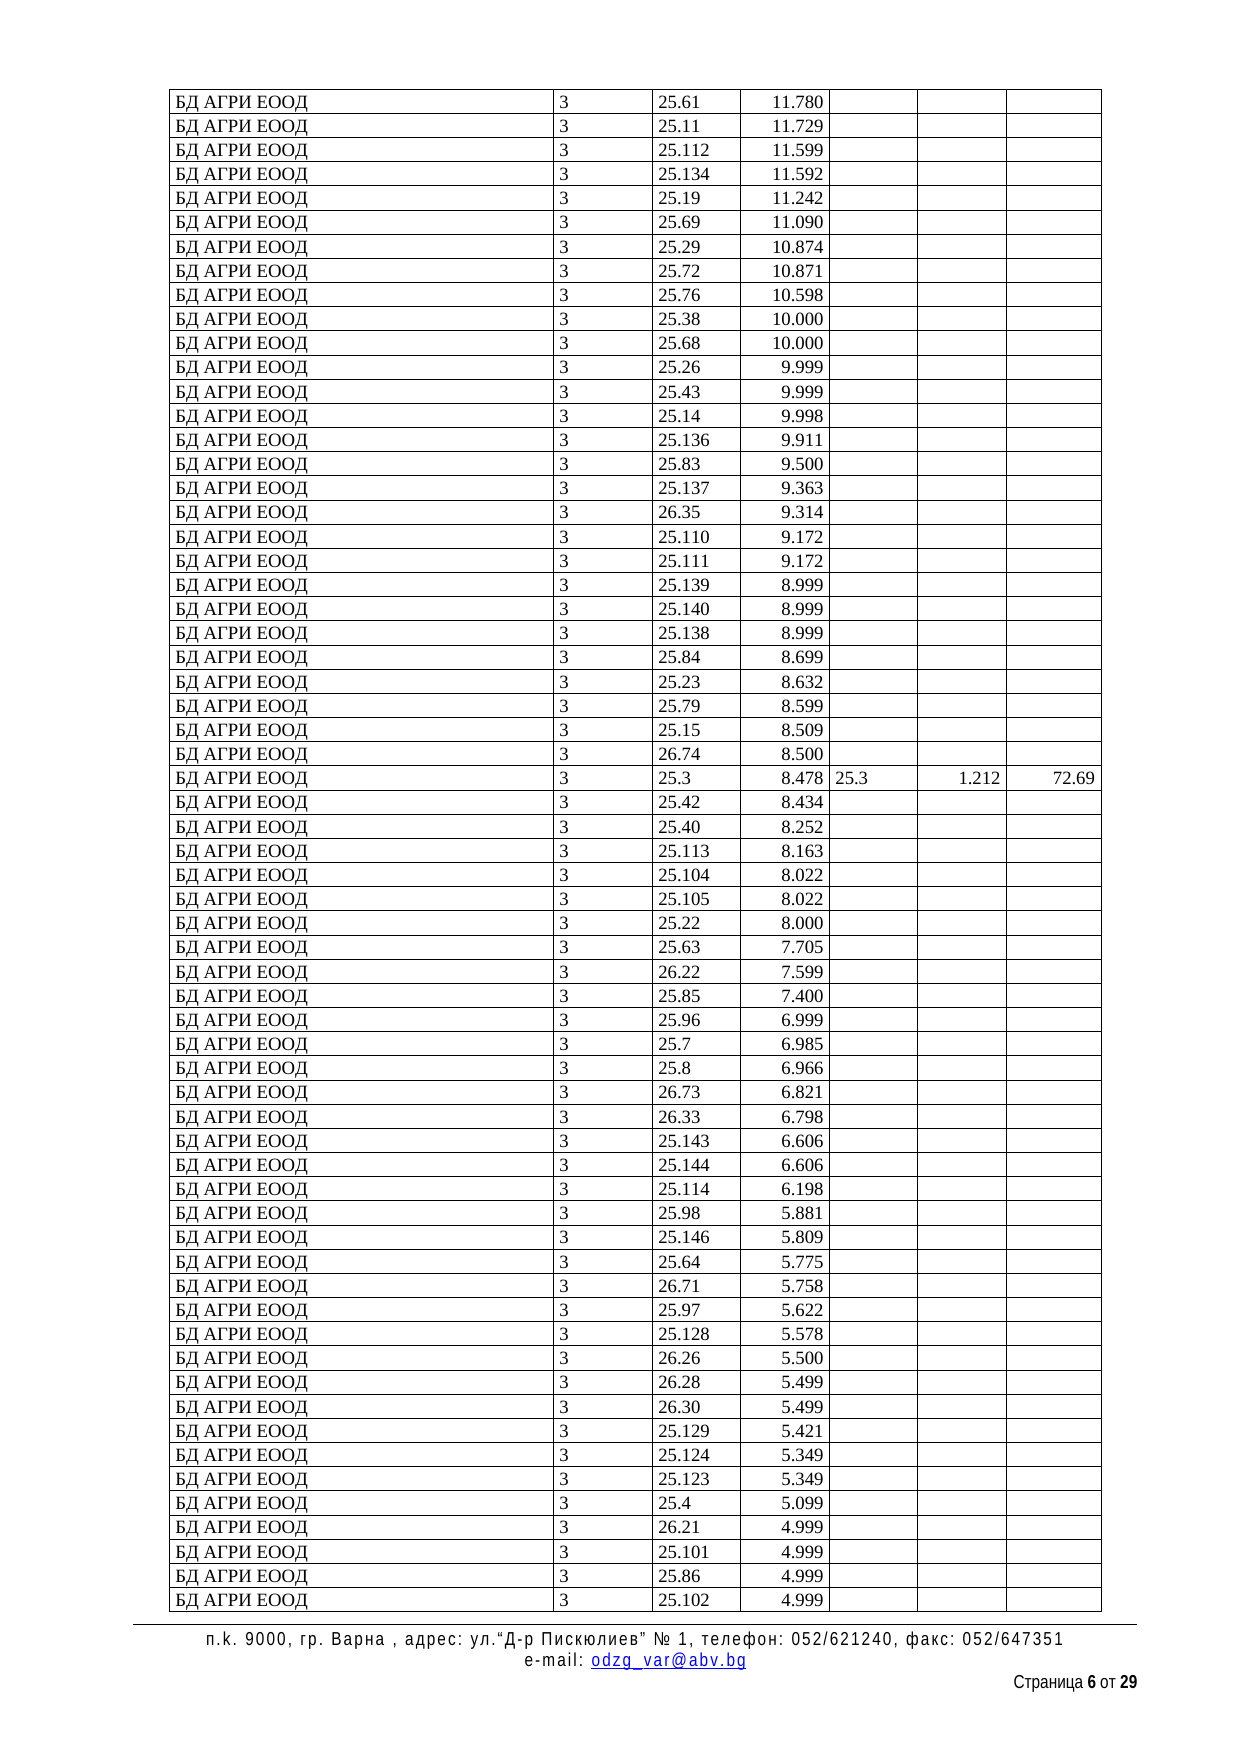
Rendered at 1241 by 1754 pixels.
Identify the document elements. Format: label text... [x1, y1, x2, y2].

table_cell [1007, 1008, 1101, 1031]
table_cell 3 [554, 573, 652, 596]
table_cell БД АГРИ ЕООД [170, 1226, 553, 1249]
table_cell [1007, 984, 1101, 1007]
table_cell 26.21 [653, 1516, 740, 1539]
table_cell 25.96 [653, 1008, 740, 1031]
table_cell [918, 1346, 1006, 1369]
table_cell 5.809 [741, 1226, 829, 1249]
table_cell [1007, 525, 1101, 548]
table_cell [830, 1177, 917, 1200]
table_cell 4.999 [741, 1540, 829, 1563]
table_cell [918, 476, 1006, 499]
table_cell 25.112 [653, 138, 740, 161]
table_cell БД АГРИ ЕООД [170, 1081, 553, 1104]
table_cell 26.35 [653, 501, 740, 524]
table_cell [1007, 1564, 1101, 1587]
table_cell [830, 501, 917, 524]
table_cell 26.73 [653, 1081, 740, 1104]
table_cell [1007, 646, 1101, 669]
table_cell [918, 356, 1006, 379]
table_cell 8.699 [741, 646, 829, 669]
table_cell 25.97 [653, 1298, 740, 1321]
table_cell БД АГРИ ЕООД [170, 1588, 553, 1611]
table_cell [1007, 718, 1101, 741]
table_cell [830, 356, 917, 379]
table_cell БД АГРИ ЕООД [170, 839, 553, 862]
table_cell 6.606 [741, 1129, 829, 1152]
table_cell [1007, 960, 1101, 983]
table_cell [918, 1443, 1006, 1466]
table_cell 3 [554, 718, 652, 741]
table_cell [830, 646, 917, 669]
table_cell 3 [554, 235, 652, 258]
table_cell 5.421 [741, 1419, 829, 1442]
table_cell 25.101 [653, 1540, 740, 1563]
table_cell БД АГРИ ЕООД [170, 404, 553, 427]
table_cell [1007, 911, 1101, 934]
table_cell [1007, 1588, 1101, 1611]
table_cell БД АГРИ ЕООД [170, 670, 553, 693]
table_cell [1007, 1322, 1101, 1345]
table_cell 25.79 [653, 694, 740, 717]
table_cell 3 [554, 1467, 652, 1490]
table_cell 3 [554, 283, 652, 306]
table_cell 25.102 [653, 1588, 740, 1611]
table_cell [918, 1298, 1006, 1321]
table_cell [918, 90, 1006, 113]
table_cell [830, 1540, 917, 1563]
table_cell [830, 114, 917, 137]
table_cell [918, 307, 1006, 330]
table_cell [1007, 839, 1101, 862]
table_cell 26.28 [653, 1371, 740, 1394]
table_cell [1007, 235, 1101, 258]
table_cell 25.136 [653, 428, 740, 451]
table_cell 9.500 [741, 452, 829, 475]
table_cell 8.000 [741, 911, 829, 934]
table_cell БД АГРИ ЕООД [170, 307, 553, 330]
table_cell [830, 1153, 917, 1176]
table_cell 3 [554, 1419, 652, 1442]
table_cell 25.137 [653, 476, 740, 499]
table_cell 25.19 [653, 186, 740, 209]
table_cell 25.64 [653, 1250, 740, 1273]
table_cell 3 [554, 1032, 652, 1055]
table_cell 25.29 [653, 235, 740, 258]
table_cell 5.499 [741, 1395, 829, 1418]
table_cell БД АГРИ ЕООД [170, 90, 553, 113]
table_cell 4.999 [741, 1516, 829, 1539]
table_cell 3 [554, 428, 652, 451]
table_cell 5.758 [741, 1274, 829, 1297]
table_cell 25.63 [653, 936, 740, 959]
table_cell БД АГРИ ЕООД [170, 476, 553, 499]
table_cell [918, 428, 1006, 451]
table_cell 3 [554, 1588, 652, 1611]
table_cell [1007, 452, 1101, 475]
table_cell [918, 815, 1006, 838]
table_cell БД АГРИ ЕООД [170, 742, 553, 765]
table_cell [1007, 597, 1101, 620]
table_cell 11.729 [741, 114, 829, 137]
table_cell 9.314 [741, 501, 829, 524]
table_cell 25.104 [653, 863, 740, 886]
table_cell [830, 452, 917, 475]
table_cell [918, 839, 1006, 862]
table_cell 25.69 [653, 211, 740, 234]
table_cell [918, 186, 1006, 209]
table_cell 3 [554, 1081, 652, 1104]
table_cell 26.33 [653, 1105, 740, 1128]
table_cell 3 [554, 211, 652, 234]
table_cell 10.874 [741, 235, 829, 258]
table_cell [830, 1201, 917, 1224]
table_cell [830, 90, 917, 113]
table_cell [918, 1588, 1006, 1611]
table_cell 3 [554, 646, 652, 669]
table_cell БД АГРИ ЕООД [170, 235, 553, 258]
table_cell 8.478 [741, 766, 829, 789]
table_cell [1007, 186, 1101, 209]
table_cell [1007, 476, 1101, 499]
table_cell [918, 452, 1006, 475]
table_cell БД АГРИ ЕООД [170, 791, 553, 814]
table_cell 3 [554, 259, 652, 282]
table_cell [918, 501, 1006, 524]
table_cell 25.86 [653, 1564, 740, 1587]
table_cell 10.871 [741, 259, 829, 282]
table_cell [830, 887, 917, 910]
table_cell 9.172 [741, 525, 829, 548]
table_cell [830, 549, 917, 572]
table_cell [918, 549, 1006, 572]
table_cell 3 [554, 1491, 652, 1514]
table_cell 3 [554, 1177, 652, 1200]
table_cell 72.69 [1007, 766, 1101, 789]
table_cell [918, 1177, 1006, 1200]
table_cell [918, 380, 1006, 403]
table_cell 25.42 [653, 791, 740, 814]
table_cell [918, 936, 1006, 959]
table_cell БД АГРИ ЕООД [170, 283, 553, 306]
table_cell БД АГРИ ЕООД [170, 718, 553, 741]
table_cell [918, 887, 1006, 910]
table_cell БД АГРИ ЕООД [170, 1250, 553, 1273]
table_cell [1007, 1346, 1101, 1369]
table_cell [830, 162, 917, 185]
table_cell [918, 331, 1006, 354]
table_cell 5.622 [741, 1298, 829, 1321]
table_cell [1007, 1443, 1101, 1466]
table_cell [830, 1564, 917, 1587]
table_cell [830, 138, 917, 161]
table_cell 3 [554, 984, 652, 1007]
table_cell 8.022 [741, 887, 829, 910]
table_cell 25.83 [653, 452, 740, 475]
table_cell 3 [554, 1056, 652, 1079]
table_cell [918, 404, 1006, 427]
table_cell БД АГРИ ЕООД [170, 356, 553, 379]
table_cell [830, 1250, 917, 1273]
table_cell [1007, 259, 1101, 282]
table_cell 10.598 [741, 283, 829, 306]
table_cell БД АГРИ ЕООД [170, 911, 553, 934]
table_cell БД АГРИ ЕООД [170, 114, 553, 137]
table_cell 3 [554, 670, 652, 693]
table_cell [830, 1346, 917, 1369]
table_cell [918, 670, 1006, 693]
table_cell [830, 404, 917, 427]
table_cell БД АГРИ ЕООД [170, 259, 553, 282]
table_cell БД АГРИ ЕООД [170, 211, 553, 234]
table_cell 3 [554, 1516, 652, 1539]
table_cell 25.143 [653, 1129, 740, 1152]
table_cell 8.509 [741, 718, 829, 741]
table_cell [830, 1467, 917, 1490]
table_cell 3 [554, 1008, 652, 1031]
table_cell БД АГРИ ЕООД [170, 452, 553, 475]
table_cell [830, 839, 917, 862]
table_cell [1007, 1274, 1101, 1297]
table_cell 4.999 [741, 1564, 829, 1587]
table_cell 25.110 [653, 525, 740, 548]
table_cell 25.138 [653, 621, 740, 644]
table_cell 3 [554, 1250, 652, 1273]
table_cell [918, 621, 1006, 644]
table_cell [1007, 1419, 1101, 1442]
table_cell [918, 211, 1006, 234]
table_cell [830, 936, 917, 959]
table_cell БД АГРИ ЕООД [170, 1274, 553, 1297]
table_cell 9.172 [741, 549, 829, 572]
table_cell [918, 984, 1006, 1007]
table_cell БД АГРИ ЕООД [170, 1105, 553, 1128]
table_cell 3 [554, 452, 652, 475]
table_cell БД АГРИ ЕООД [170, 1467, 553, 1490]
table_cell [1007, 742, 1101, 765]
table_cell БД АГРИ ЕООД [170, 1443, 553, 1466]
table_cell 4.999 [741, 1588, 829, 1611]
table_cell 3 [554, 1371, 652, 1394]
table_cell 25.111 [653, 549, 740, 572]
table_cell [1007, 428, 1101, 451]
table_cell 3 [554, 960, 652, 983]
table_cell [830, 791, 917, 814]
table_cell [830, 960, 917, 983]
table_cell 3 [554, 1226, 652, 1249]
table_cell [830, 1298, 917, 1321]
table_cell БД АГРИ ЕООД [170, 815, 553, 838]
table_cell [830, 1491, 917, 1514]
table_cell [1007, 1105, 1101, 1128]
table_cell [1007, 283, 1101, 306]
table_cell БД АГРИ ЕООД [170, 766, 553, 789]
table_cell БД АГРИ ЕООД [170, 1371, 553, 1394]
table_cell [830, 984, 917, 1007]
table_cell 3 [554, 1298, 652, 1321]
table_cell [1007, 162, 1101, 185]
table_cell 3 [554, 90, 652, 113]
table_cell 25.76 [653, 283, 740, 306]
table_cell 7.705 [741, 936, 829, 959]
table_cell БД АГРИ ЕООД [170, 1516, 553, 1539]
table_cell [918, 1032, 1006, 1055]
table_cell 5.349 [741, 1443, 829, 1466]
table_cell [918, 1467, 1006, 1490]
table_cell [918, 646, 1006, 669]
table_cell [1007, 1516, 1101, 1539]
table_cell 3 [554, 1105, 652, 1128]
table_cell 25.43 [653, 380, 740, 403]
table_cell 3 [554, 766, 652, 789]
table_cell [1007, 621, 1101, 644]
table_cell [918, 1395, 1006, 1418]
table_cell 5.578 [741, 1322, 829, 1345]
table_cell БД АГРИ ЕООД [170, 1346, 553, 1369]
table_cell БД АГРИ ЕООД [170, 428, 553, 451]
table_cell [1007, 1201, 1101, 1224]
table_cell [1007, 1298, 1101, 1321]
table_cell [830, 1226, 917, 1249]
table_cell [1007, 1467, 1101, 1490]
table_cell [918, 597, 1006, 620]
table_cell 3 [554, 307, 652, 330]
table_cell [1007, 1081, 1101, 1104]
table_cell [1007, 90, 1101, 113]
table_cell [1007, 1129, 1101, 1152]
table_cell 8.434 [741, 791, 829, 814]
table_cell 3 [554, 525, 652, 548]
table_cell 3 [554, 1346, 652, 1369]
table_cell [830, 1056, 917, 1079]
table_cell [830, 742, 917, 765]
table_cell [918, 1564, 1006, 1587]
table_cell 25.98 [653, 1201, 740, 1224]
table_cell 3 [554, 138, 652, 161]
table_cell БД АГРИ ЕООД [170, 162, 553, 185]
table_cell [1007, 356, 1101, 379]
table_cell 25.61 [653, 90, 740, 113]
table_cell [918, 694, 1006, 717]
table_cell 6.798 [741, 1105, 829, 1128]
table_cell 25.40 [653, 815, 740, 838]
table_cell 6.606 [741, 1153, 829, 1176]
table_cell 11.592 [741, 162, 829, 185]
table_cell 5.775 [741, 1250, 829, 1273]
table_cell 3 [554, 1443, 652, 1466]
table_cell БД АГРИ ЕООД [170, 1491, 553, 1514]
table_cell БД АГРИ ЕООД [170, 138, 553, 161]
table_cell 26.30 [653, 1395, 740, 1418]
table_cell 25.144 [653, 1153, 740, 1176]
table_cell 5.499 [741, 1371, 829, 1394]
table_cell 25.124 [653, 1443, 740, 1466]
table_cell [918, 1056, 1006, 1079]
table_cell [918, 911, 1006, 934]
table_cell [830, 525, 917, 548]
table_cell 3 [554, 1153, 652, 1176]
table_cell 6.821 [741, 1081, 829, 1104]
table_cell [918, 1226, 1006, 1249]
table_cell БД АГРИ ЕООД [170, 186, 553, 209]
table_cell БД АГРИ ЕООД [170, 984, 553, 1007]
table_cell 3 [554, 621, 652, 644]
table_cell 3 [554, 815, 652, 838]
table_cell 8.632 [741, 670, 829, 693]
table_cell [1007, 1153, 1101, 1176]
table_cell [1007, 1540, 1101, 1563]
table_cell 3 [554, 887, 652, 910]
table_cell [830, 863, 917, 886]
table_cell 11.780 [741, 90, 829, 113]
table_cell 25.129 [653, 1419, 740, 1442]
table_cell [918, 235, 1006, 258]
table_cell 25.72 [653, 259, 740, 282]
table_cell 3 [554, 1564, 652, 1587]
table_cell 25.14 [653, 404, 740, 427]
table_cell [1007, 380, 1101, 403]
table_cell 25.146 [653, 1226, 740, 1249]
table_cell [830, 1419, 917, 1442]
table_cell [830, 259, 917, 282]
table_cell 25.26 [653, 356, 740, 379]
table_cell [1007, 670, 1101, 693]
table_cell [918, 573, 1006, 596]
table_cell 3 [554, 1274, 652, 1297]
table_cell [1007, 404, 1101, 427]
table_cell БД АГРИ ЕООД [170, 573, 553, 596]
table_cell 3 [554, 936, 652, 959]
table_cell БД АГРИ ЕООД [170, 331, 553, 354]
table_cell 3 [554, 863, 652, 886]
table_cell [1007, 694, 1101, 717]
table_cell [1007, 887, 1101, 910]
table_cell БД АГРИ ЕООД [170, 1395, 553, 1418]
table_cell [830, 235, 917, 258]
table_cell 5.349 [741, 1467, 829, 1490]
table_cell 9.363 [741, 476, 829, 499]
table_cell 8.599 [741, 694, 829, 717]
table_cell БД АГРИ ЕООД [170, 597, 553, 620]
table_cell 8.500 [741, 742, 829, 765]
table_cell 7.400 [741, 984, 829, 1007]
table_cell [830, 573, 917, 596]
table_cell 3 [554, 380, 652, 403]
table_cell БД АГРИ ЕООД [170, 501, 553, 524]
table_cell 25.7 [653, 1032, 740, 1055]
table_cell [918, 863, 1006, 886]
table_cell 25.139 [653, 573, 740, 596]
table_cell 26.71 [653, 1274, 740, 1297]
table_cell 3 [554, 1395, 652, 1418]
table_cell [830, 1274, 917, 1297]
table_cell [830, 1081, 917, 1104]
table_cell [830, 307, 917, 330]
table_cell БД АГРИ ЕООД [170, 1153, 553, 1176]
table_cell [1007, 114, 1101, 137]
table_cell [830, 718, 917, 741]
table_cell 3 [554, 404, 652, 427]
table_cell 11.599 [741, 138, 829, 161]
table_cell 25.22 [653, 911, 740, 934]
table_cell [830, 815, 917, 838]
table_cell [830, 1105, 917, 1128]
table_cell [918, 1540, 1006, 1563]
table_cell 10.000 [741, 331, 829, 354]
table_cell [830, 380, 917, 403]
table_cell [1007, 791, 1101, 814]
table_cell 3 [554, 1322, 652, 1345]
table_cell [1007, 138, 1101, 161]
table_cell 3 [554, 186, 652, 209]
table_cell [830, 331, 917, 354]
table_cell [918, 1322, 1006, 1345]
table_cell 25.134 [653, 162, 740, 185]
table_cell [1007, 1371, 1101, 1394]
table_cell [918, 1274, 1006, 1297]
table_cell [1007, 1250, 1101, 1273]
table_cell БД АГРИ ЕООД [170, 1298, 553, 1321]
table_cell 8.999 [741, 597, 829, 620]
table_cell 8.163 [741, 839, 829, 862]
table_cell [830, 1588, 917, 1611]
table_cell БД АГРИ ЕООД [170, 1419, 553, 1442]
table_cell 9.998 [741, 404, 829, 427]
table_cell 25.11 [653, 114, 740, 137]
table_cell 3 [554, 1540, 652, 1563]
table_cell 3 [554, 356, 652, 379]
table_cell [830, 1443, 917, 1466]
table_cell [918, 718, 1006, 741]
table_cell [1007, 211, 1101, 234]
table_cell 6.198 [741, 1177, 829, 1200]
table_cell 25.84 [653, 646, 740, 669]
table_cell 26.26 [653, 1346, 740, 1369]
table_cell 6.999 [741, 1008, 829, 1031]
table_cell [830, 1322, 917, 1345]
table_cell БД АГРИ ЕООД [170, 1564, 553, 1587]
table_cell [1007, 1395, 1101, 1418]
table_cell БД АГРИ ЕООД [170, 1322, 553, 1345]
table_cell [830, 1008, 917, 1031]
table_cell БД АГРИ ЕООД [170, 621, 553, 644]
table_cell [918, 1129, 1006, 1152]
table_cell [918, 525, 1006, 548]
table_cell 25.3 [653, 766, 740, 789]
table_cell [1007, 573, 1101, 596]
table_cell 3 [554, 911, 652, 934]
table_cell [918, 791, 1006, 814]
table_cell 5.500 [741, 1346, 829, 1369]
table_cell [918, 283, 1006, 306]
table_cell [918, 1201, 1006, 1224]
table_cell 3 [554, 791, 652, 814]
table_cell 25.4 [653, 1491, 740, 1514]
table_cell [1007, 863, 1101, 886]
table_cell 3 [554, 549, 652, 572]
table_cell [918, 138, 1006, 161]
table_cell 26.74 [653, 742, 740, 765]
table_cell 3 [554, 742, 652, 765]
table_cell [830, 283, 917, 306]
table_cell 8.999 [741, 621, 829, 644]
table_cell [1007, 815, 1101, 838]
table_cell 8.252 [741, 815, 829, 838]
table_cell [1007, 1226, 1101, 1249]
table_cell БД АГРИ ЕООД [170, 1008, 553, 1031]
table_cell 25.123 [653, 1467, 740, 1490]
table_cell 25.3 [830, 766, 917, 789]
table_cell БД АГРИ ЕООД [170, 525, 553, 548]
table_cell 11.090 [741, 211, 829, 234]
table_cell 11.242 [741, 186, 829, 209]
table_cell [918, 742, 1006, 765]
table_cell [830, 186, 917, 209]
table_cell БД АГРИ ЕООД [170, 380, 553, 403]
table_cell 3 [554, 501, 652, 524]
table_cell [918, 1081, 1006, 1104]
table_cell [1007, 936, 1101, 959]
table_cell 3 [554, 476, 652, 499]
table_cell 3 [554, 331, 652, 354]
table_cell [918, 1371, 1006, 1394]
table_cell [1007, 501, 1101, 524]
table_cell БД АГРИ ЕООД [170, 549, 553, 572]
table_cell БД АГРИ ЕООД [170, 1129, 553, 1152]
table_cell 25.105 [653, 887, 740, 910]
table_cell [1007, 307, 1101, 330]
table_cell 3 [554, 694, 652, 717]
table_cell [918, 259, 1006, 282]
table_cell [1007, 331, 1101, 354]
table_cell 25.128 [653, 1322, 740, 1345]
table_cell 3 [554, 1129, 652, 1152]
table_cell 9.999 [741, 380, 829, 403]
table_cell [918, 1153, 1006, 1176]
table_cell БД АГРИ ЕООД [170, 694, 553, 717]
table_cell 8.999 [741, 573, 829, 596]
table_cell [830, 428, 917, 451]
table_cell [830, 621, 917, 644]
table_cell [830, 476, 917, 499]
table_cell 3 [554, 162, 652, 185]
table_cell 25.15 [653, 718, 740, 741]
table_cell 5.881 [741, 1201, 829, 1224]
table_cell [1007, 1177, 1101, 1200]
table_cell [830, 211, 917, 234]
table_cell 9.911 [741, 428, 829, 451]
table_cell БД АГРИ ЕООД [170, 1201, 553, 1224]
table_cell 25.140 [653, 597, 740, 620]
table_cell [1007, 1491, 1101, 1514]
table_cell [1007, 1056, 1101, 1079]
table_cell БД АГРИ ЕООД [170, 1177, 553, 1200]
table_cell [830, 911, 917, 934]
table_cell 3 [554, 597, 652, 620]
table_cell [918, 1250, 1006, 1273]
table_cell БД АГРИ ЕООД [170, 1056, 553, 1079]
table_cell [918, 1008, 1006, 1031]
table_cell [830, 670, 917, 693]
table_cell БД АГРИ ЕООД [170, 936, 553, 959]
table_cell [830, 1516, 917, 1539]
table_cell 6.966 [741, 1056, 829, 1079]
table_cell [918, 1491, 1006, 1514]
table_cell 3 [554, 114, 652, 137]
table_cell БД АГРИ ЕООД [170, 1032, 553, 1055]
table_cell 3 [554, 839, 652, 862]
table_cell [830, 597, 917, 620]
table_cell 1.212 [918, 766, 1006, 789]
table_cell БД АГРИ ЕООД [170, 863, 553, 886]
table_cell [830, 1129, 917, 1152]
table_cell 25.8 [653, 1056, 740, 1079]
table_cell 7.599 [741, 960, 829, 983]
table_cell 25.113 [653, 839, 740, 862]
table_cell БД АГРИ ЕООД [170, 1540, 553, 1563]
table_cell 25.38 [653, 307, 740, 330]
table_cell 3 [554, 1201, 652, 1224]
table_cell БД АГРИ ЕООД [170, 960, 553, 983]
table_cell БД АГРИ ЕООД [170, 646, 553, 669]
table_cell [830, 1371, 917, 1394]
table_cell [918, 960, 1006, 983]
table_cell [830, 1032, 917, 1055]
table_cell 8.022 [741, 863, 829, 886]
table_cell [918, 1516, 1006, 1539]
table_cell [918, 1105, 1006, 1128]
table_cell [918, 1419, 1006, 1442]
table_cell [830, 1395, 917, 1418]
table_cell [1007, 1032, 1101, 1055]
table_cell 26.22 [653, 960, 740, 983]
table_cell [918, 114, 1006, 137]
table_cell 10.000 [741, 307, 829, 330]
table_cell БД АГРИ ЕООД [170, 887, 553, 910]
table_cell [1007, 549, 1101, 572]
table_cell [918, 162, 1006, 185]
table_cell 9.999 [741, 356, 829, 379]
table_cell 25.68 [653, 331, 740, 354]
table_cell 25.85 [653, 984, 740, 1007]
table_cell 6.985 [741, 1032, 829, 1055]
table_cell 5.099 [741, 1491, 829, 1514]
table_cell [830, 694, 917, 717]
table_cell 25.23 [653, 670, 740, 693]
table_cell 25.114 [653, 1177, 740, 1200]
